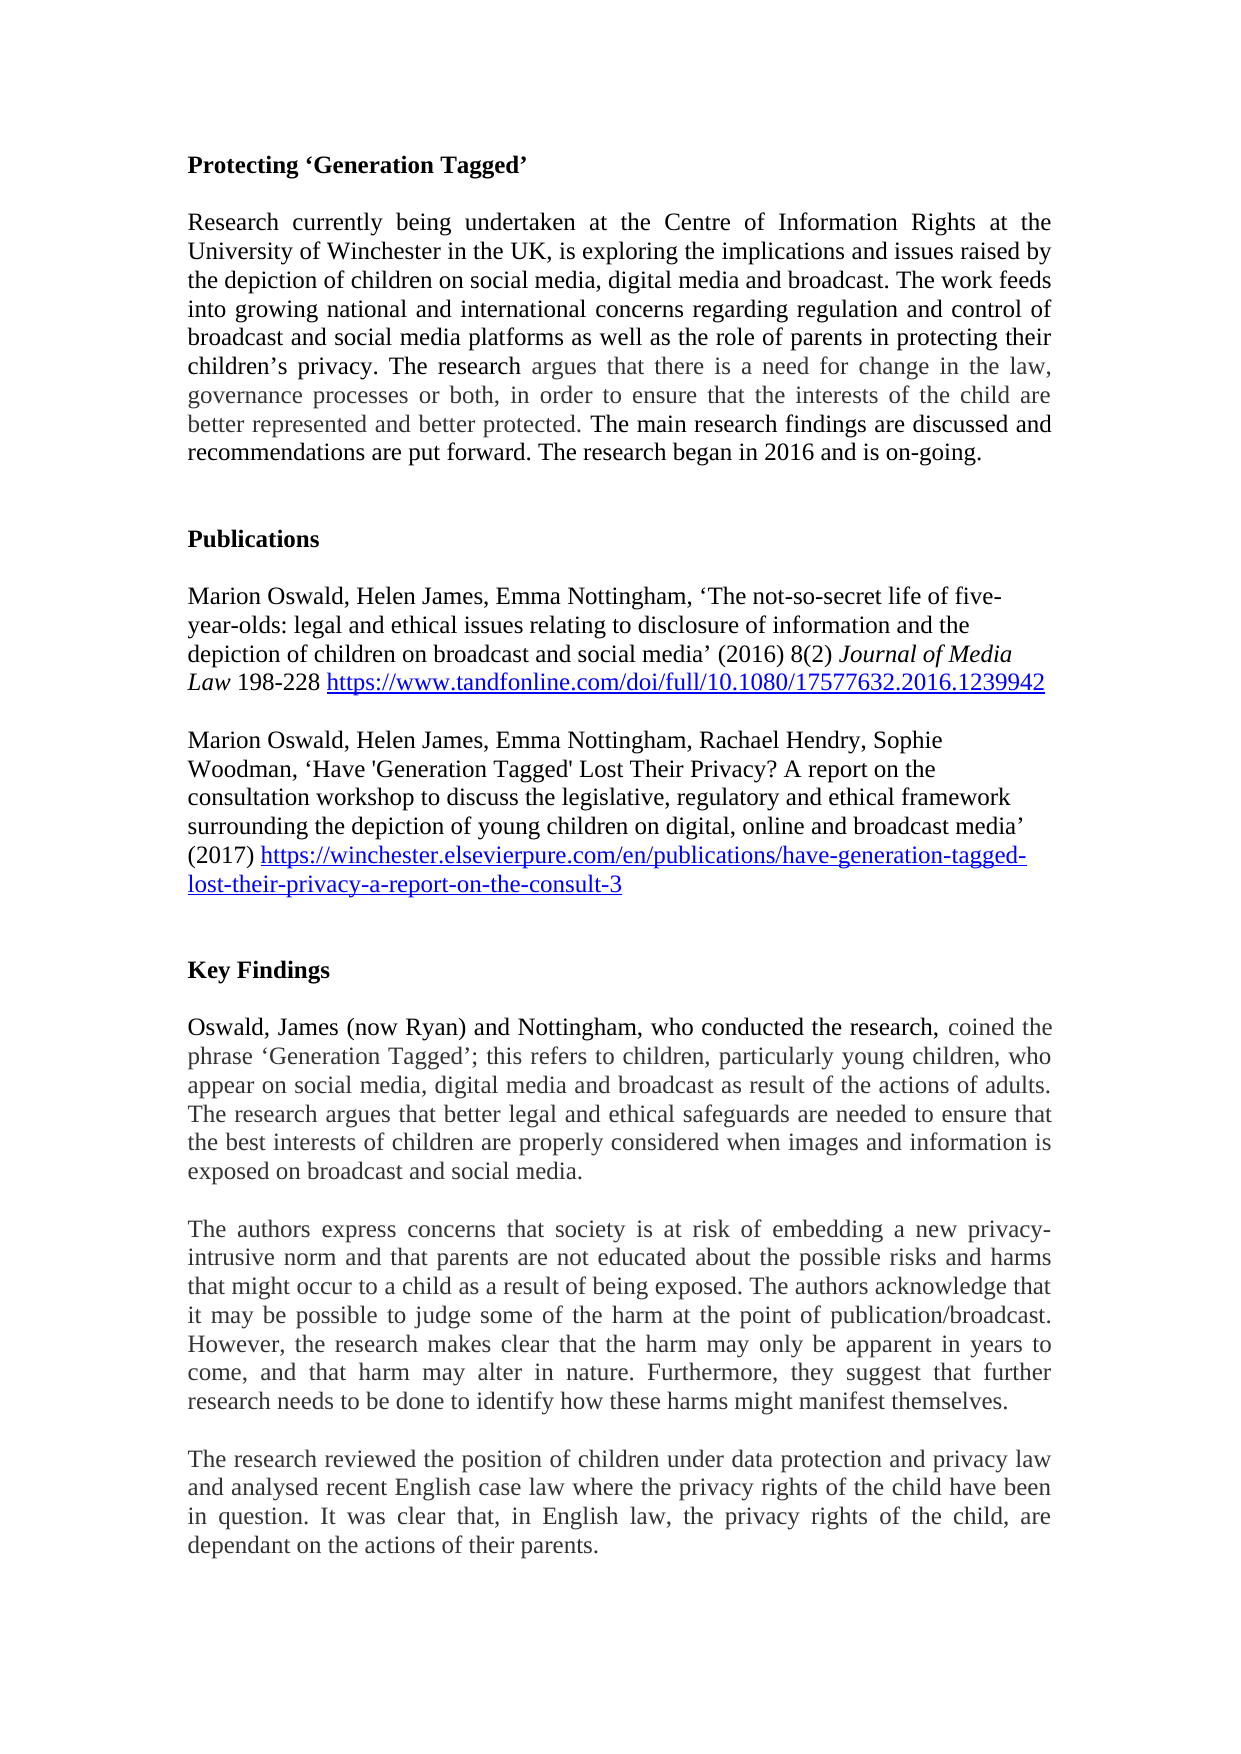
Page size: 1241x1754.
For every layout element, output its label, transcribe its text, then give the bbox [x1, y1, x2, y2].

text Key Findings [187, 955, 1053, 984]
text The authors express concerns that society is at risk of embedding a new privacy-intrusive norm and that parents are not educated about the possible risks and harms that might occur to a child as a result of being exposed. The authors acknowledge that it may be possible to judge some of the harm at the point of publication/broadcast. However, the research makes clear that the harm may only be apparent in years to come, and that harm may alter in nature. Furthermore, they suggest that further research needs to be done to identify how these harms might manifest themselves. [187, 1214, 1053, 1415]
text Marion Oswald, Helen James, Emma Nottingham, Rachael Hendry, Sophie Woodman, ‘Have 'Generation Tagged' Lost Their Privacy? A report on the consultation workshop to discuss the legislative, regulatory and ethical framework surrounding the depiction of young children on digital, online and broadcast media’ (2017) https://winchester.elsevierpure.com/en/publications/have-generation-tagged-lost-their-privacy-a-report-on-the-consult-3 [187, 725, 1053, 897]
text Research currently being undertaken at the Centre of Information Rights at the University of Winchester in the UK, is exploring the implications and issues raised by the depiction of children on social media, digital media and broadcast. The work feeds into growing national and international concerns regarding regulation and control of broadcast and social media platforms as well as the role of parents in protecting their children’s privacy. The research argues that there is a need for change in the law, governance processes or both, in order to ensure that the interests of the child are better represented and better protected. The main research findings are discussed and recommendations are put forward. The research began in 2016 and is on-going. [187, 207, 1053, 466]
text The research reviewed the position of children under data protection and privacy law and analysed recent English case law where the privacy rights of the child have been in question. It was clear that, in English law, the privacy rights of the child, are dependant on the actions of their parents. [187, 1444, 1053, 1559]
text Publications [187, 524, 1053, 552]
text Protecting ‘Generation Tagged’ [187, 150, 1053, 179]
text Oswald, James (now Ryan) and Nottingham, who conducted the research, coined the phrase ‘Generation Tagged’; this refers to children, particularly young children, who appear on social media, digital media and broadcast as result of the actions of adults. The research argues that better legal and ethical safeguards are needed to ensure that the best interests of children are properly considered when images and information is exposed on broadcast and social media. [187, 1012, 1053, 1185]
text Marion Oswald, Helen James, Emma Nottingham, ‘The not-so-secret life of five-year-olds: legal and ethical issues relating to disclosure of information and the depiction of children on broadcast and social media’ (2016) 8(2) Journal of Media Law 198-228 https://www.tandfonline.com/doi/full/10.1080/17577632.2016.1239942 [187, 581, 1053, 696]
